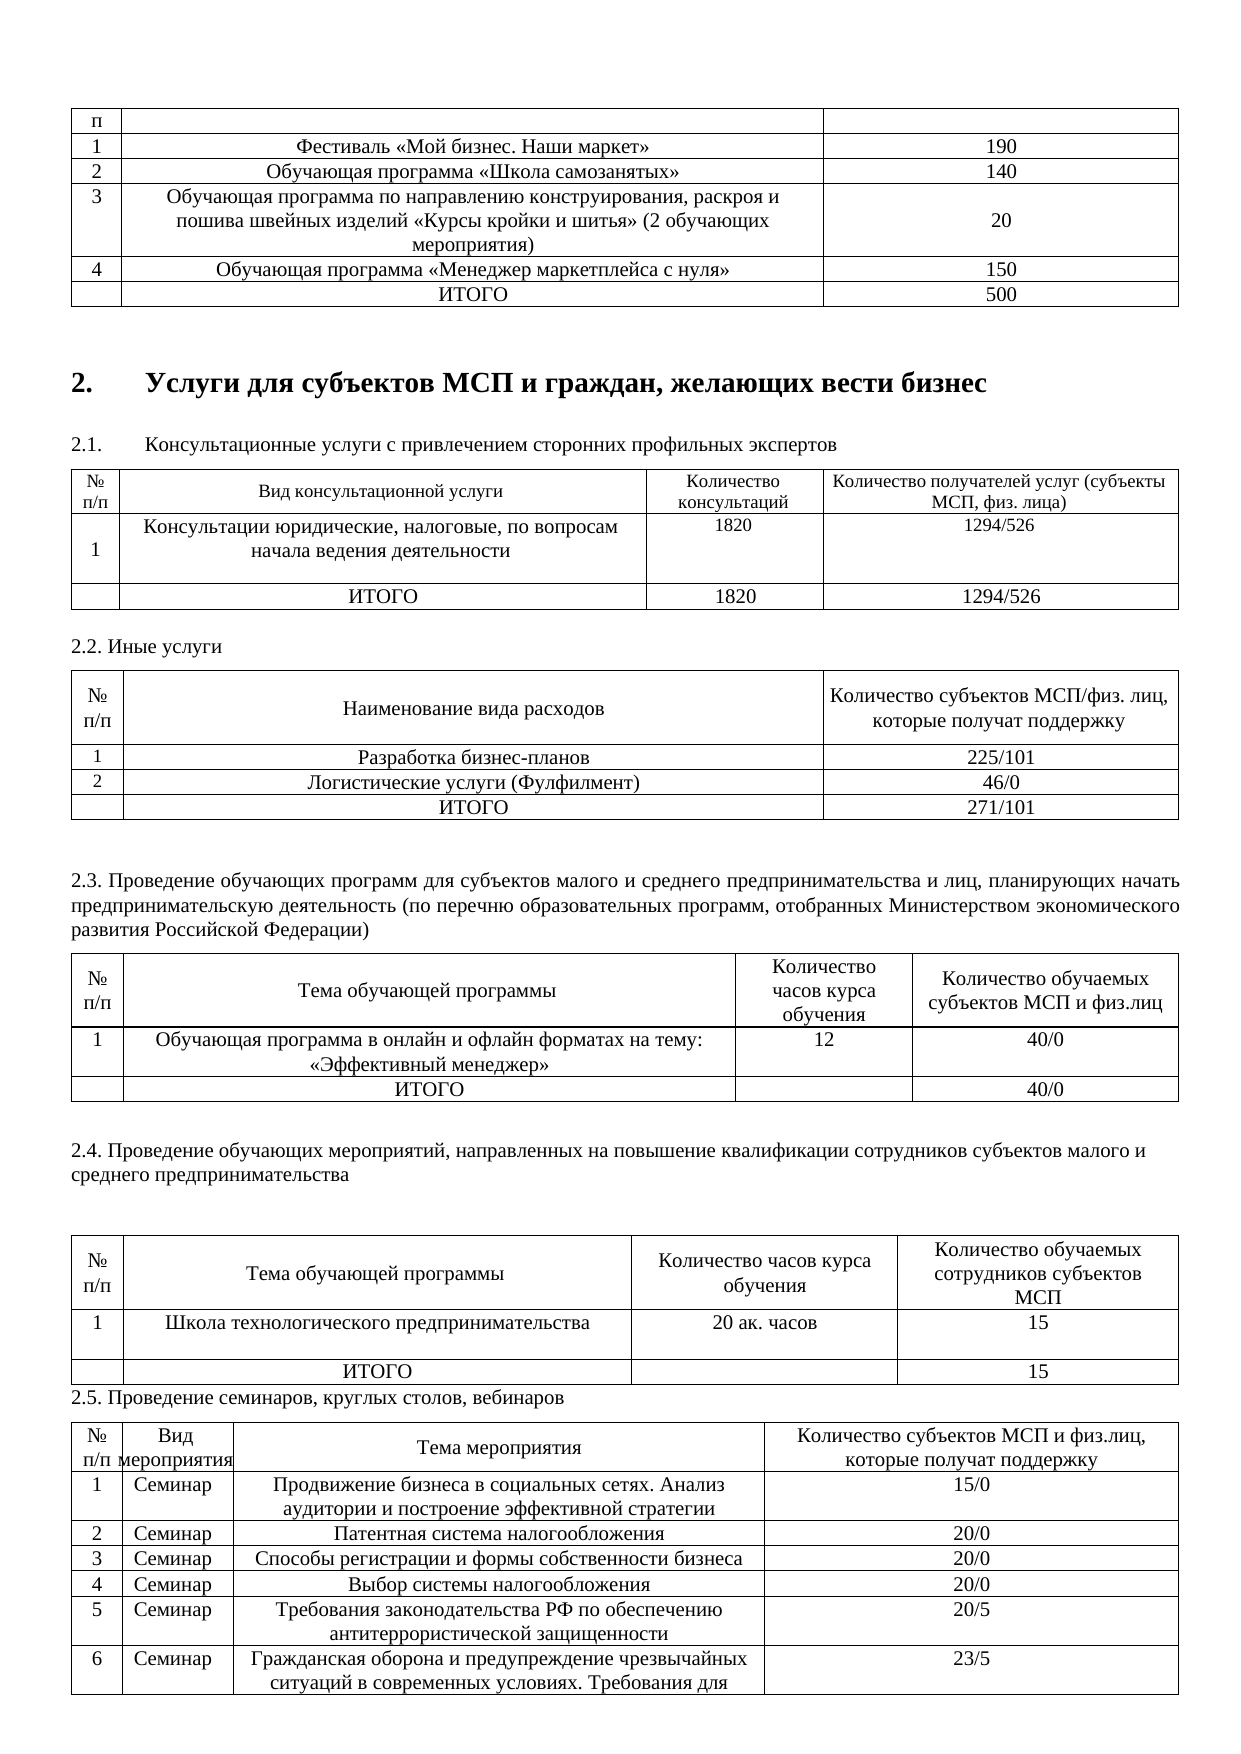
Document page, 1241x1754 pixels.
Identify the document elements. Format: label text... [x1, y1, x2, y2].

table_cell 4 [72, 257, 121, 281]
table_cell 1294/526 [824, 584, 1178, 608]
table_cell 271/101 [824, 795, 1178, 819]
table_cell 2 [72, 1521, 122, 1545]
table_header № п/п [72, 109, 121, 132]
table_cell Обучающая программа «Менеджер маркетплейса с нуля» [122, 257, 823, 281]
text 2.5. Проведение семинаров, круглых столов, вебинаров [71, 1385, 1181, 1409]
table_cell Логистические услуги (Фулфилмент) [124, 770, 823, 794]
table_cell Разработка бизнес-планов [124, 745, 823, 769]
table_cell [72, 282, 121, 306]
table_cell Продвижение бизнеса в социальных сетях. Анализ аудитории и построение эффективной стратегии [234, 1472, 764, 1520]
list Услуги для субъектов МСП и граждан, желающих вести бизнес [71, 365, 1181, 398]
table_header № п/п [72, 671, 123, 744]
text 2.2. Иные услуги [71, 633, 1181, 658]
table_header Вид мероприятия [123, 1423, 233, 1471]
table_cell 15 [898, 1310, 1178, 1358]
table_header № п/п [72, 954, 123, 1026]
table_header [122, 109, 823, 132]
table_cell 190 [824, 134, 1178, 158]
table_cell Семинар [123, 1597, 233, 1645]
table_cell 40/0 [913, 1028, 1178, 1076]
table_cell 1 [72, 134, 121, 158]
table_cell Способы регистрации и формы собственности бизнеса [234, 1546, 764, 1570]
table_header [824, 109, 1178, 132]
table_cell Обучающая программа в онлайн и офлайн форматах на тему: «Эффективный менеджер» [124, 1028, 735, 1076]
table_cell Патентная система налогообложения [234, 1521, 764, 1545]
table_cell 1 [72, 1028, 123, 1076]
table_cell Семинар [123, 1571, 233, 1596]
text 2.3. Проведение обучающих программ для субъектов малого и среднего предпринимательства и лиц, планирующих начать предпринимательскую деятельность (по перечню образовательных программ, отобранных Министерством экономического развития Российской Федерации) [71, 868, 1181, 941]
table_cell 46/0 [824, 770, 1178, 794]
table_cell 1820 [647, 584, 823, 608]
table_cell 40/0 [913, 1077, 1178, 1101]
table_header № п/п [72, 1423, 122, 1471]
text 2.4. Проведение обучающих мероприятий, направленных на повышение квалификации сотрудников субъектов малого и среднего предпринимательства [71, 1138, 1181, 1186]
table_cell 1294/526 [824, 514, 1178, 583]
table_cell 20/0 [765, 1521, 1178, 1545]
table_header Тема мероприятия [234, 1423, 764, 1471]
table_cell 15 [898, 1360, 1178, 1384]
table_cell 150 [824, 257, 1178, 281]
table_cell 2 [72, 159, 121, 183]
table_cell Выбор системы налогообложения [234, 1571, 764, 1596]
table_cell Семинар [123, 1646, 233, 1694]
table_header Тема обучающей программы [124, 1236, 631, 1309]
table_cell 1 [72, 514, 119, 583]
table_cell 1 [72, 1472, 122, 1520]
table_header № п/п [72, 470, 119, 513]
table_cell [72, 1077, 123, 1101]
table_cell Семинар [123, 1546, 233, 1570]
table_header Количество консультаций [647, 470, 823, 513]
table_cell 2 [72, 770, 123, 794]
table_cell 23/5 [765, 1646, 1178, 1694]
table_cell 140 [824, 159, 1178, 183]
table_cell 4 [72, 1571, 122, 1596]
table_header Количество обучаемых субъектов МСП и физ.лиц [913, 954, 1178, 1026]
table_header Количество субъектов МСП/физ. лиц, которые получат поддержку [824, 671, 1178, 744]
table_cell Требования законодательства РФ по обеспечению антитеррористической защищенности [234, 1597, 764, 1645]
table_cell 15/0 [765, 1472, 1178, 1520]
table_cell 3 [72, 184, 121, 256]
list Консультационные услуги с привлечением сторонних профильных экспертов [71, 432, 1181, 456]
table_header Количество обучаемых сотрудников субъектов МСП [898, 1236, 1178, 1309]
table_cell [72, 1360, 123, 1384]
table_cell Школа технологического предпринимательства [124, 1310, 631, 1358]
table_cell Обучающая программа по направлению конструирования, раскроя и пошива швейных изделий «Курсы кройки и шитья» (2 обучающих мероприятия) [122, 184, 823, 256]
table_cell 1 [72, 1310, 123, 1358]
table_cell ИТОГО [120, 584, 646, 608]
table_cell ИТОГО [124, 1077, 735, 1101]
table_cell 20/5 [765, 1597, 1178, 1645]
table_cell [72, 584, 119, 608]
table_cell ИТОГО [122, 282, 823, 306]
table_cell 5 [72, 1597, 122, 1645]
table_cell Семинар [123, 1521, 233, 1545]
table_cell 6 [72, 1646, 122, 1694]
table_cell 20/0 [765, 1571, 1178, 1596]
table_cell ИТОГО [124, 795, 823, 819]
table_cell 20/0 [765, 1546, 1178, 1570]
table_cell 225/101 [824, 745, 1178, 769]
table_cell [234, 1646, 764, 1694]
table_cell Консультации юридические, налоговые, по вопросам начала ведения деятельности [120, 514, 646, 583]
table_cell 1 [72, 745, 123, 769]
table_header Тема обучающей программы [124, 954, 735, 1026]
table_cell 12 [736, 1028, 912, 1076]
table_cell 20 ак. часов [632, 1310, 897, 1358]
table_cell Семинар [123, 1472, 233, 1520]
table_cell [632, 1360, 897, 1384]
table_cell ИТОГО [124, 1360, 631, 1384]
table_cell 3 [72, 1546, 122, 1570]
table_header Вид консультационной услуги [120, 470, 646, 513]
table_cell [736, 1077, 912, 1101]
table_cell 20 [824, 184, 1178, 256]
table_cell [72, 795, 123, 819]
table_cell 500 [824, 282, 1178, 306]
table_header Количество часов курса обучения [632, 1236, 897, 1309]
table_header Количество часов курса обучения [736, 954, 912, 1026]
table_header Количество субъектов МСП и физ.лиц, которые получат поддержку [765, 1423, 1178, 1471]
table_header Количество получателей услуг (субъекты МСП, физ. лица) [824, 470, 1178, 513]
table_cell 1820 [647, 514, 823, 583]
table_header Наименование вида расходов [124, 671, 823, 744]
table_header № п/п [72, 1236, 123, 1309]
table_cell Обучающая программа «Школа самозанятых» [122, 159, 823, 183]
table_cell Фестиваль «Мой бизнес. Наши маркет» [122, 134, 823, 158]
